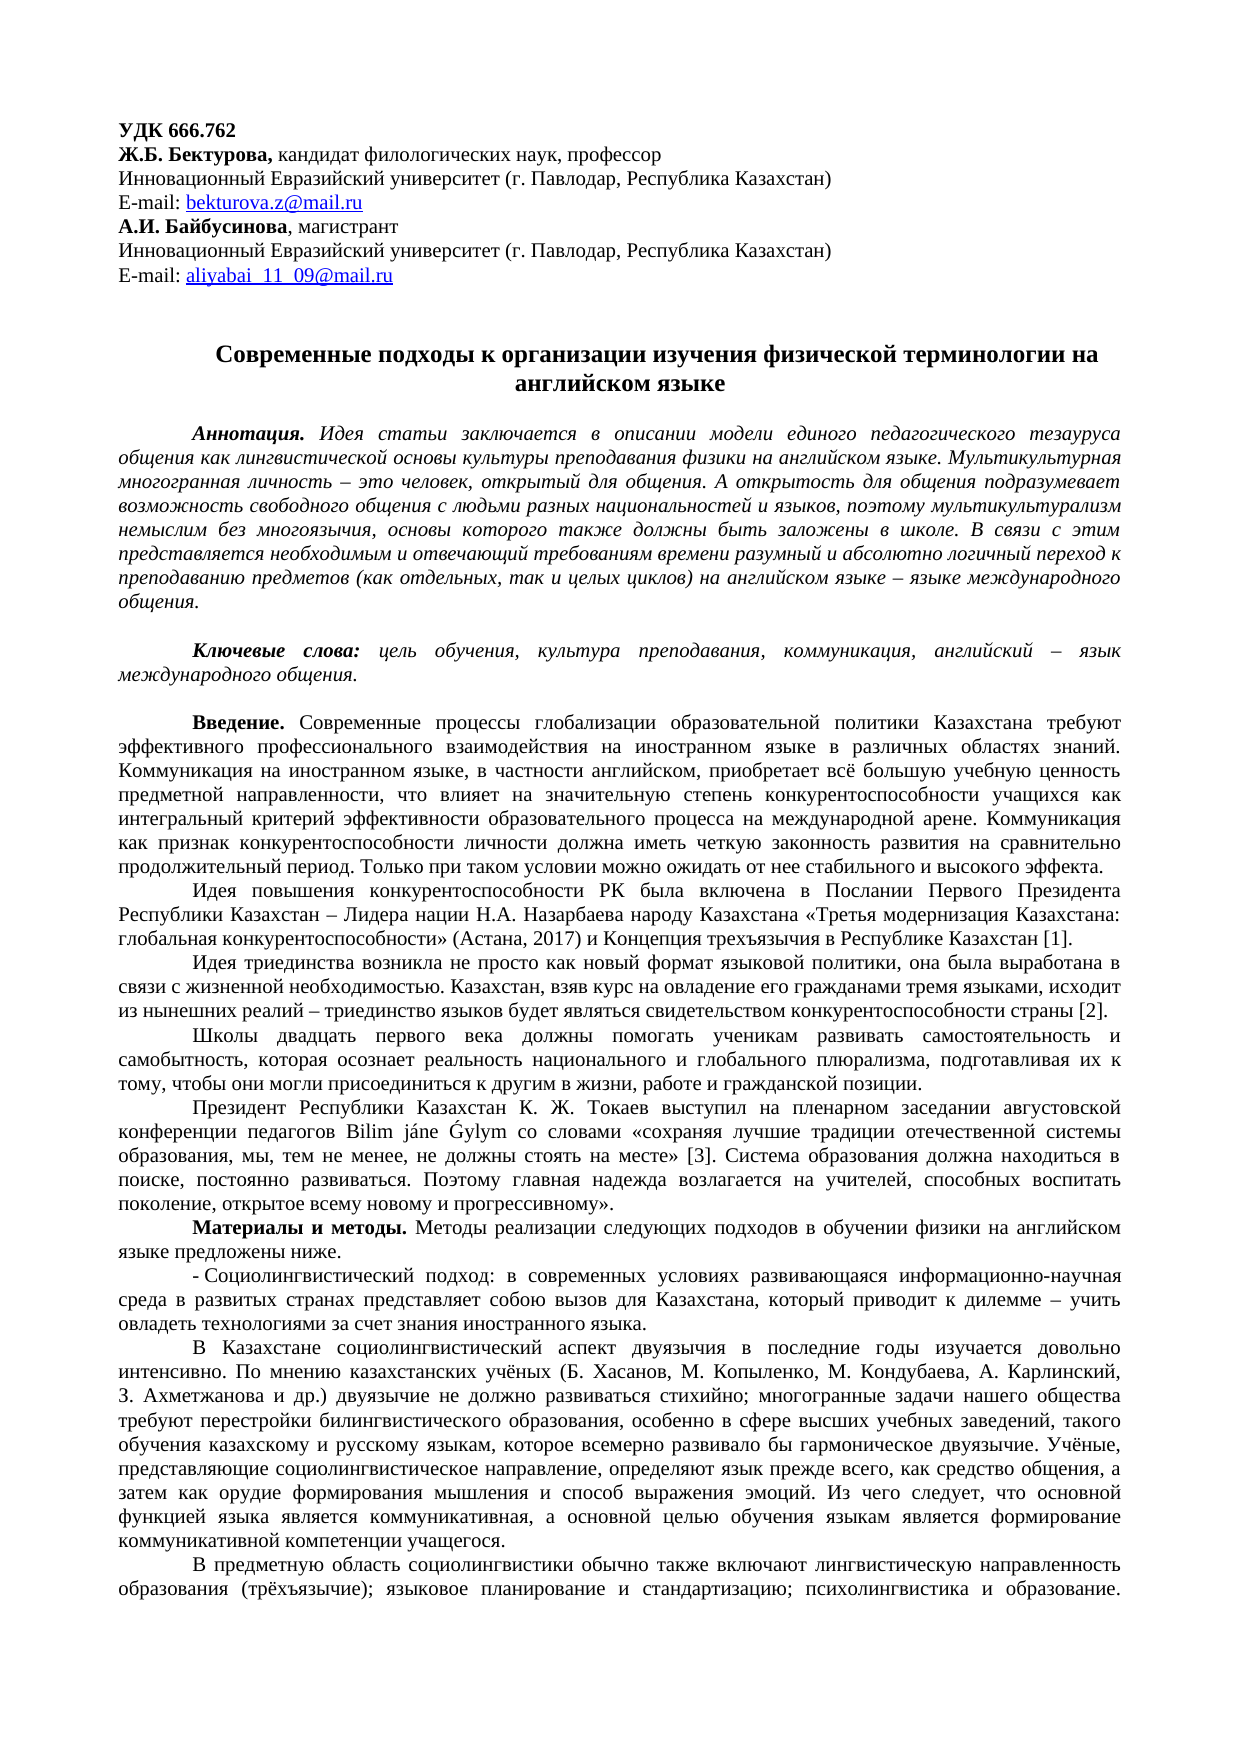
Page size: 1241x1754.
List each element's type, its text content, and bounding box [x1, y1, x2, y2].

text Е-mail: aliyabai_11_09@mail.ru [118, 262, 1122, 287]
text В Казахстане социолингвистический аспект двуязычия в последние годы изучается довольно интенсивно. По мнению казахстанских учёных (Б. Хасанов, М. Копыленко, М. Кондубаева, А. Карлинский, З. Ахметжанова и др.) двуязычие не должно развиваться стихийно; многогранные задачи нашего общества требуют перестройки билингвистического образования, особенно в сфере высших учебных заведений, такого обучения казахскому и русскому языкам, которое всемерно развивало бы гармоническое двуязычие. Учёные, представляющие социолингвистическое направление, определяют язык прежде всего, как средство общения, а затем как орудие формирования мышления и способ выражения эмоций. Из чего следует, что основной функцией языка является коммуникативная, а основной целью обучения языкам является формирование коммуникативной компетенции учащегося. [118, 1335, 1122, 1552]
text - Социолингвистический подход: в современных условиях развивающаяся информационно-научная среда в развитых странах представляет собою вызов для Казахстана, который приводит к дилемме – учить овладеть технологиями за счет знания иностранного языка. [118, 1263, 1122, 1335]
text Президент Республики Казахстан К. Ж. Токаев выступил на пленарном заседании августовской конференции педагогов Bіlіm jáne Ǵylym со словами «сохраняя лучшие традиции отечественной системы образования, мы, тем не менее, не должны стоять на месте» [3]. Система образования должна находиться в поиске, постоянно развиваться. Поэтому главная надежда возлагается на учителей, способных воспитать поколение, открытое всему новому и прогрессивному». [118, 1095, 1122, 1215]
text Современные подходы к организации изучения физической терминологии на английском языке [118, 339, 1122, 397]
text Е-mail: bekturova.z@mail.ru [118, 190, 1122, 214]
text Идея триединства возникла не просто как новый формат языковой политики, она была выработана в связи с жизненной необходимостью. Казахстан, взяв курс на овладение его гражданами тремя языками, исходит из нынешних реалий – триединство языков будет являться свидетельством конкурентоспособности страны [2]. [118, 950, 1122, 1022]
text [118, 1552, 1122, 1600]
text Материалы и методы. Методы реализации следующих подходов в обучении физики на английском языке предложены ниже. [118, 1215, 1122, 1263]
text Ж.Б. Бектурова, кандидат филологических наук, профессор [118, 142, 1122, 166]
text Инновационный Евразийский университет (г. Павлодар, Республика Казахстан) [118, 166, 1122, 190]
text Идея повышения конкурентоспособности РК была включена в Послании Первого Президента Республики Казахстан – Лидера нации Н.А. Назарбаева народу Казахстана «Третья модернизация Казахстана: глобальная конкурентоспособности» (Астана, 2017) и Концепция трехъязычия в Республике Казахстан [1]. [118, 878, 1122, 950]
text УДК 666.762 [118, 118, 1122, 142]
text Ключевые слова: цель обучения, культура преподавания, коммуникация, английский – язык международного общения. [118, 637, 1122, 686]
text Школы двадцать первого века должны помогать ученикам развивать самостоятельность и самобытность, которая осознает реальность национального и глобального плюрализма, подготавливая их к тому, чтобы они могли присоединиться к другим в жизни, работе и гражданской позиции. [118, 1022, 1122, 1095]
text Инновационный Евразийский университет (г. Павлодар, Республика Казахстан) [118, 238, 1122, 262]
text А.И. Байбусинова, магистрант [118, 214, 1122, 238]
text Введение. Современные процессы глобализации образовательной политики Казахстана требуют эффективного профессионального взаимодействия на иностранном языке в различных областях знаний. Коммуникация на иностранном языке, в частности английском, приобретает всё большую учебную ценность предметной направленности, что влияет на значительную степень конкурентоспособности учащихся как интегральный критерий эффективности образовательного процесса на международной арене. Коммуникация как признак конкурентоспособности личности должна иметь четкую законность развития на сравнительно продолжительный период. Только при таком условии можно ожидать от нее стабильного и высокого эффекта. [118, 710, 1122, 878]
text Аннотация. Идея статьи заключается в описании модели единого педагогического тезауруса общения как лингвистической основы культуры преподавания физики на английском языке. Мультикультурная многогранная личность – это человек, открытый для общения. А открытость для общения подразумевает возможность свободного общения с людьми разных национальностей и языков, поэтому мультикультурализм немыслим без многоязычия, основы которого также должны быть заложены в школе. В связи с этим представляется необходимым и отвечающий требованиям времени разумный и абсолютно логичный переход к преподаванию предметов (как отдельных, так и целых циклов) на английском языке – языке международного общения. [118, 421, 1122, 613]
